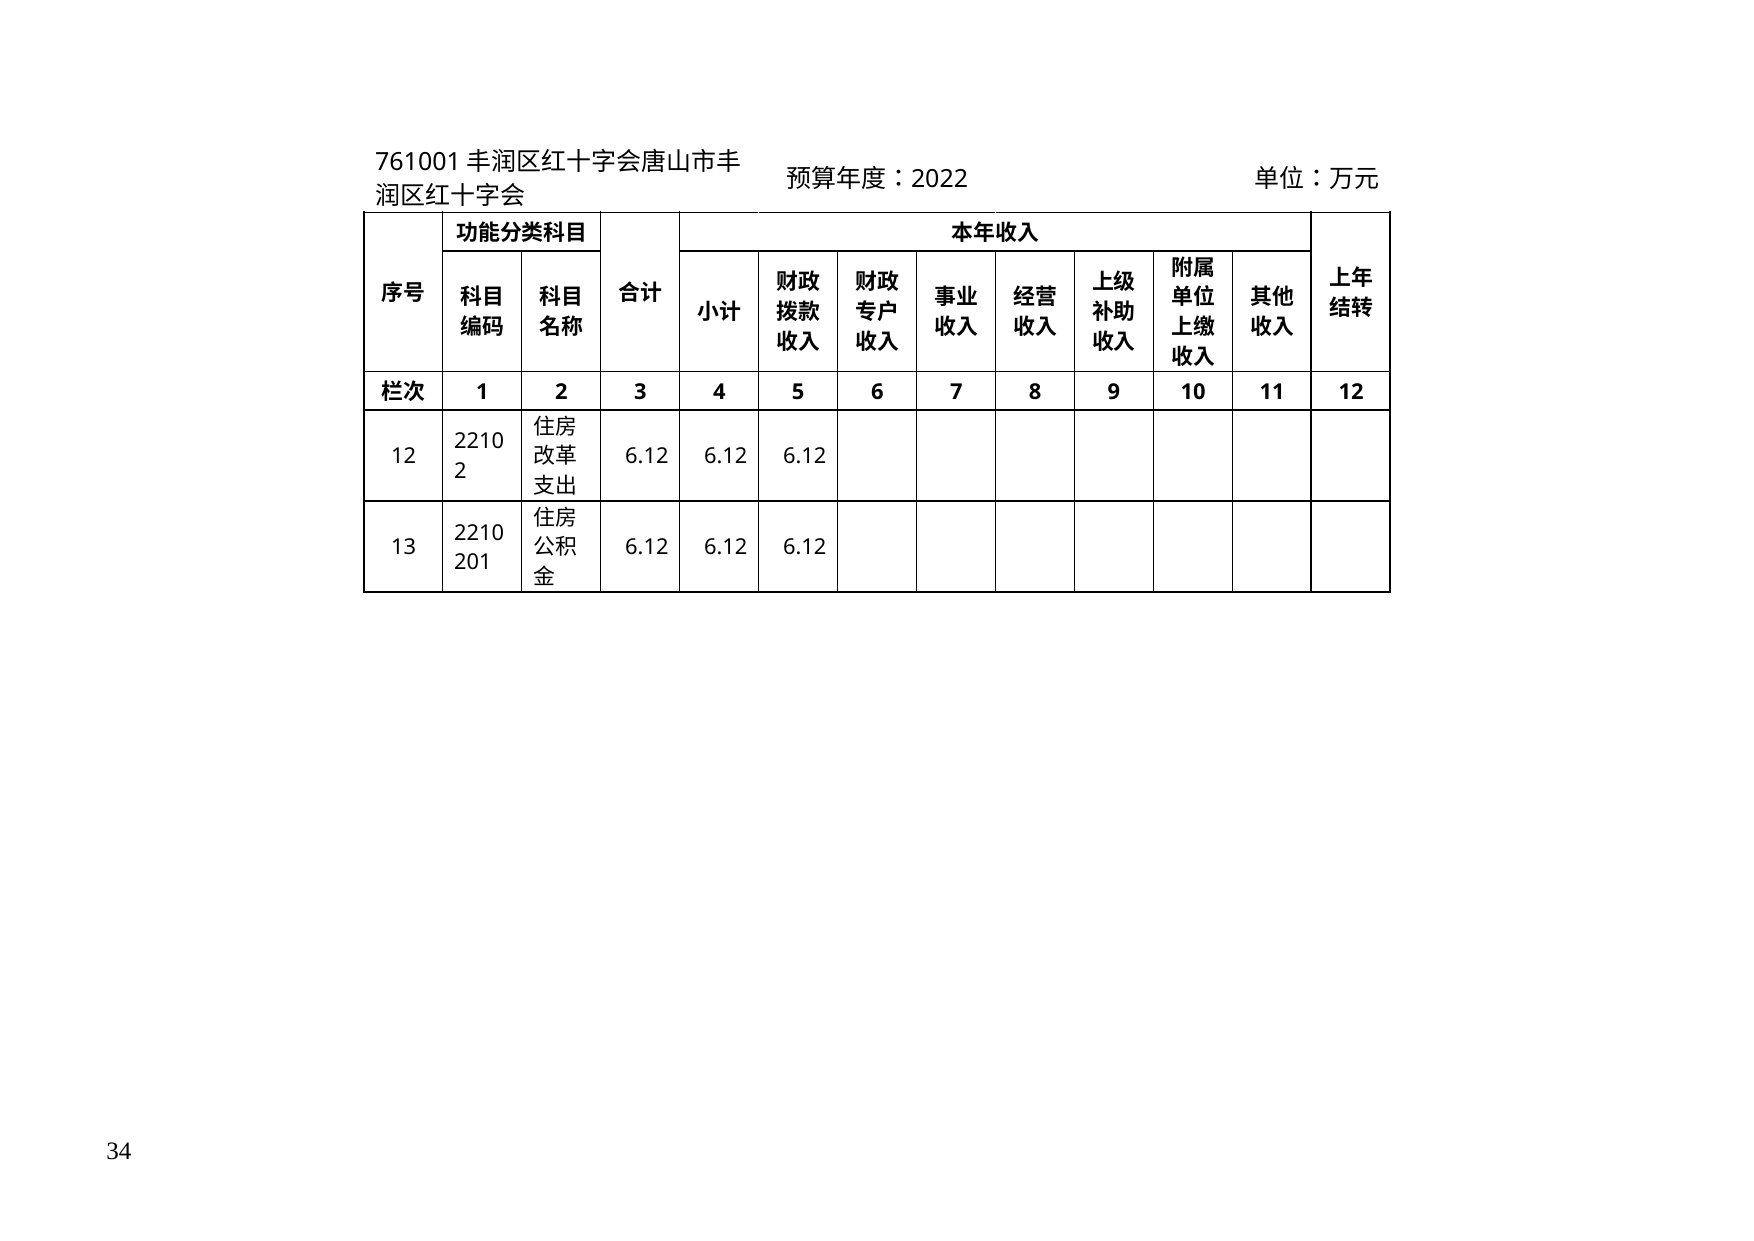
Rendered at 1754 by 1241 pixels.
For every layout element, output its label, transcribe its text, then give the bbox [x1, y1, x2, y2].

table_cell [838, 502, 916, 591]
table_cell 3 [601, 372, 679, 409]
table_cell 2 [522, 372, 600, 409]
table_cell 小计 [680, 252, 758, 371]
table_cell 2210201 [443, 502, 521, 591]
table_cell 本年收入 [680, 213, 1310, 250]
table_cell 11 [1233, 372, 1310, 409]
table_cell [996, 502, 1074, 591]
table_cell 其他收入 [1233, 252, 1310, 371]
table_cell 1 [443, 372, 521, 409]
table_cell 8 [996, 372, 1074, 409]
table_cell [1154, 411, 1232, 500]
table_header 761001丰润区红十字会唐山市丰润区红十字会 [365, 143, 758, 211]
table_cell 栏次 [365, 372, 442, 409]
table_cell 12 [365, 411, 442, 500]
table_cell 5 [759, 372, 837, 409]
table_cell 12 [1312, 372, 1389, 409]
table_cell [1075, 502, 1153, 591]
table_cell 上级补助收入 [1075, 252, 1153, 371]
table_cell [917, 411, 995, 500]
table_cell [1075, 411, 1153, 500]
table_cell 4 [680, 372, 758, 409]
table_cell [917, 502, 995, 591]
table_cell 6 [838, 372, 916, 409]
table_cell [1154, 502, 1232, 591]
table_cell 6.12 [680, 411, 758, 500]
table_header 预算年度：2022 [759, 143, 995, 211]
table_cell 附属单位上缴收入 [1154, 252, 1232, 371]
table_cell 序号 [365, 213, 442, 371]
table_cell 上年结转 [1312, 213, 1389, 371]
table_cell 科目 编码 [443, 252, 521, 371]
table_cell 6.12 [759, 411, 837, 500]
table_cell 住房改革支出 [522, 411, 600, 500]
table_cell 合计 [601, 213, 679, 371]
table_cell 科目名称 [522, 252, 600, 371]
table_cell 事业收入 [917, 252, 995, 371]
table_cell 住房公积金 [522, 502, 600, 591]
table_cell [1233, 411, 1310, 500]
table_cell 6.12 [680, 502, 758, 591]
table_cell 6.12 [759, 502, 837, 591]
table_cell 7 [917, 372, 995, 409]
table_cell 9 [1075, 372, 1153, 409]
table_cell 6.12 [601, 411, 679, 500]
table_header 单位：万元 [996, 143, 1389, 211]
table_cell 财政专户 收入 [838, 252, 916, 371]
table_cell 经营收入 [996, 252, 1074, 371]
table_cell 6.12 [601, 502, 679, 591]
table_cell [1312, 502, 1389, 591]
table_cell 13 [365, 502, 442, 591]
table_cell [996, 411, 1074, 500]
table_cell 22102 [443, 411, 521, 500]
table_cell [1233, 502, 1310, 591]
table_cell 10 [1154, 372, 1232, 409]
table_cell [838, 411, 916, 500]
table_cell 财政拨款 收入 [759, 252, 837, 371]
table_cell 功能分类科目 [443, 213, 600, 250]
table_cell [1312, 411, 1389, 500]
